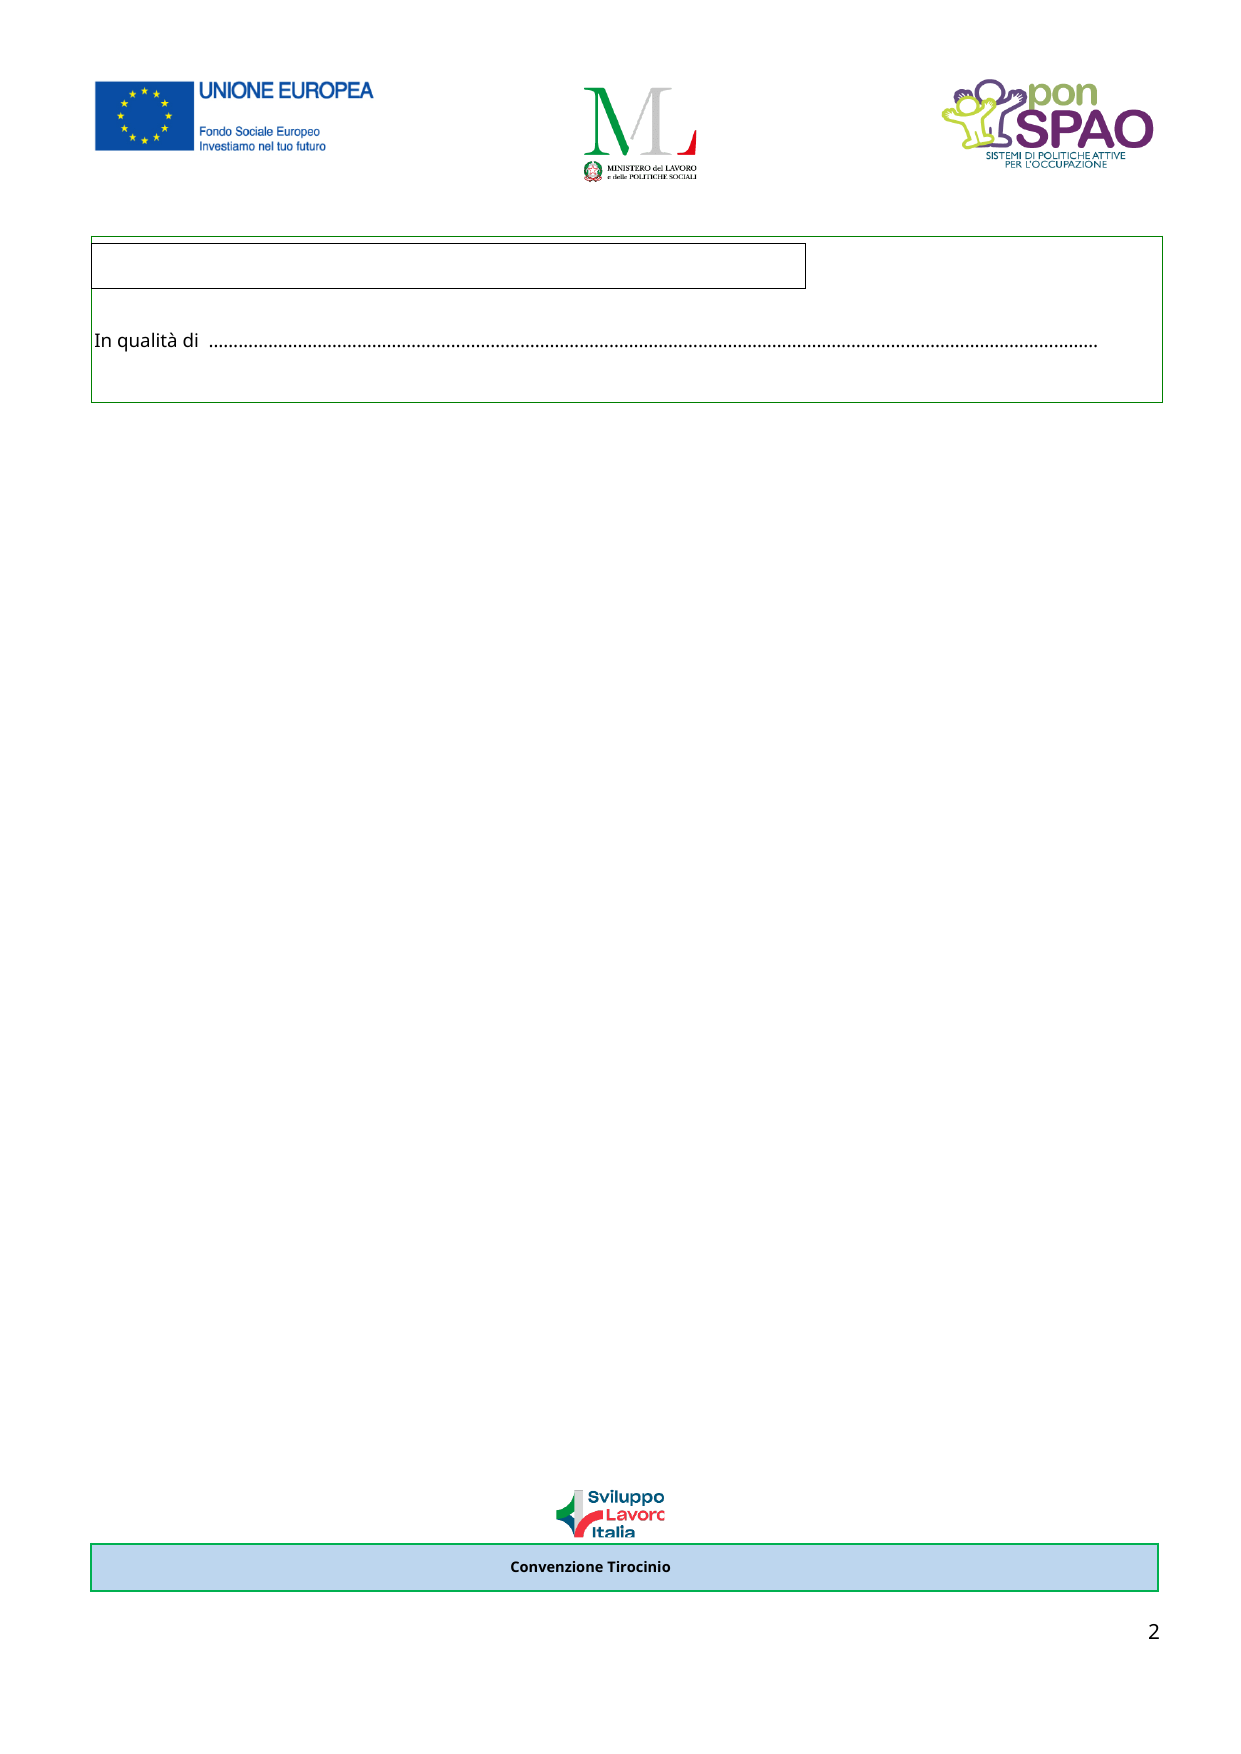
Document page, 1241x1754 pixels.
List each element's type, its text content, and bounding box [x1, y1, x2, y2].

picture [554, 1489, 664, 1537]
picture [582, 87, 697, 183]
picture [90, 75, 380, 159]
picture [937, 75, 1160, 176]
